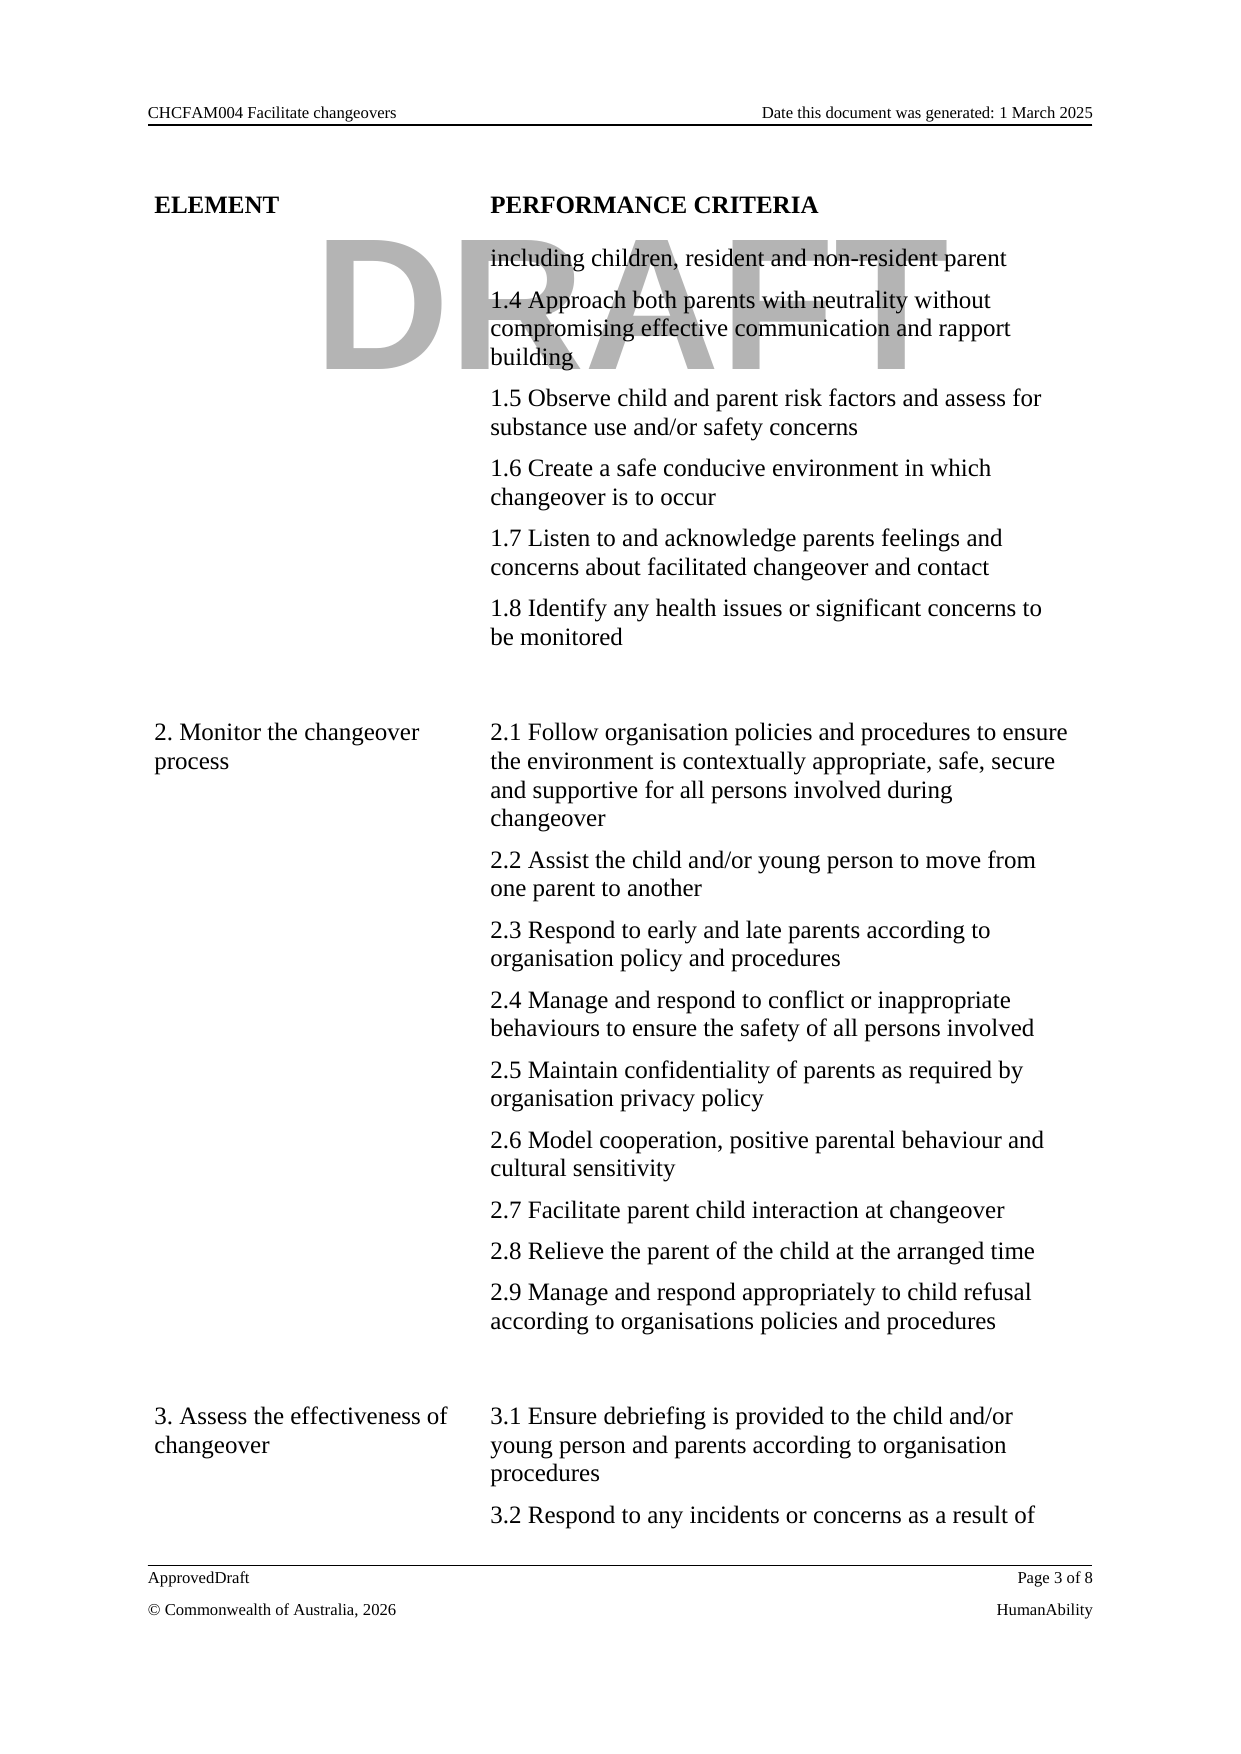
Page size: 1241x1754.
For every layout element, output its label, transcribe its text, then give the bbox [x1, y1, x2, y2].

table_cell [484, 1389, 1078, 1552]
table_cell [148, 231, 484, 705]
table_cell 2. Monitor the changeover process [148, 705, 484, 1388]
table_header ELEMENT [148, 177, 484, 231]
table_header PERFORMANCE CRITERIA [484, 177, 1078, 231]
table_cell 2.1 Follow organisation policies and procedures to ensure the environment is contextually appropriate, safe, secure and supportive for all persons involved during changeover 2.2 Assist the child and/or young person to move from one parent to another 2.3 Respond to early and late parents according to organisation policy and procedures 2.4 Manage and respond to conflict or inappropriate behaviours to ensure the safety of all persons involved 2.5 Maintain confidentiality of parents as required by organisation privacy policy 2.6 Model cooperation, positive parental behaviour and cultural sensitivity 2.7 Facilitate parent child interaction at changeover 2.8 Relieve the parent of the child at the arranged time 2.9 Manage and respond appropriately to child refusal according to organisations policies and procedures [484, 705, 1078, 1388]
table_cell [148, 1389, 484, 1552]
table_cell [484, 231, 1078, 705]
